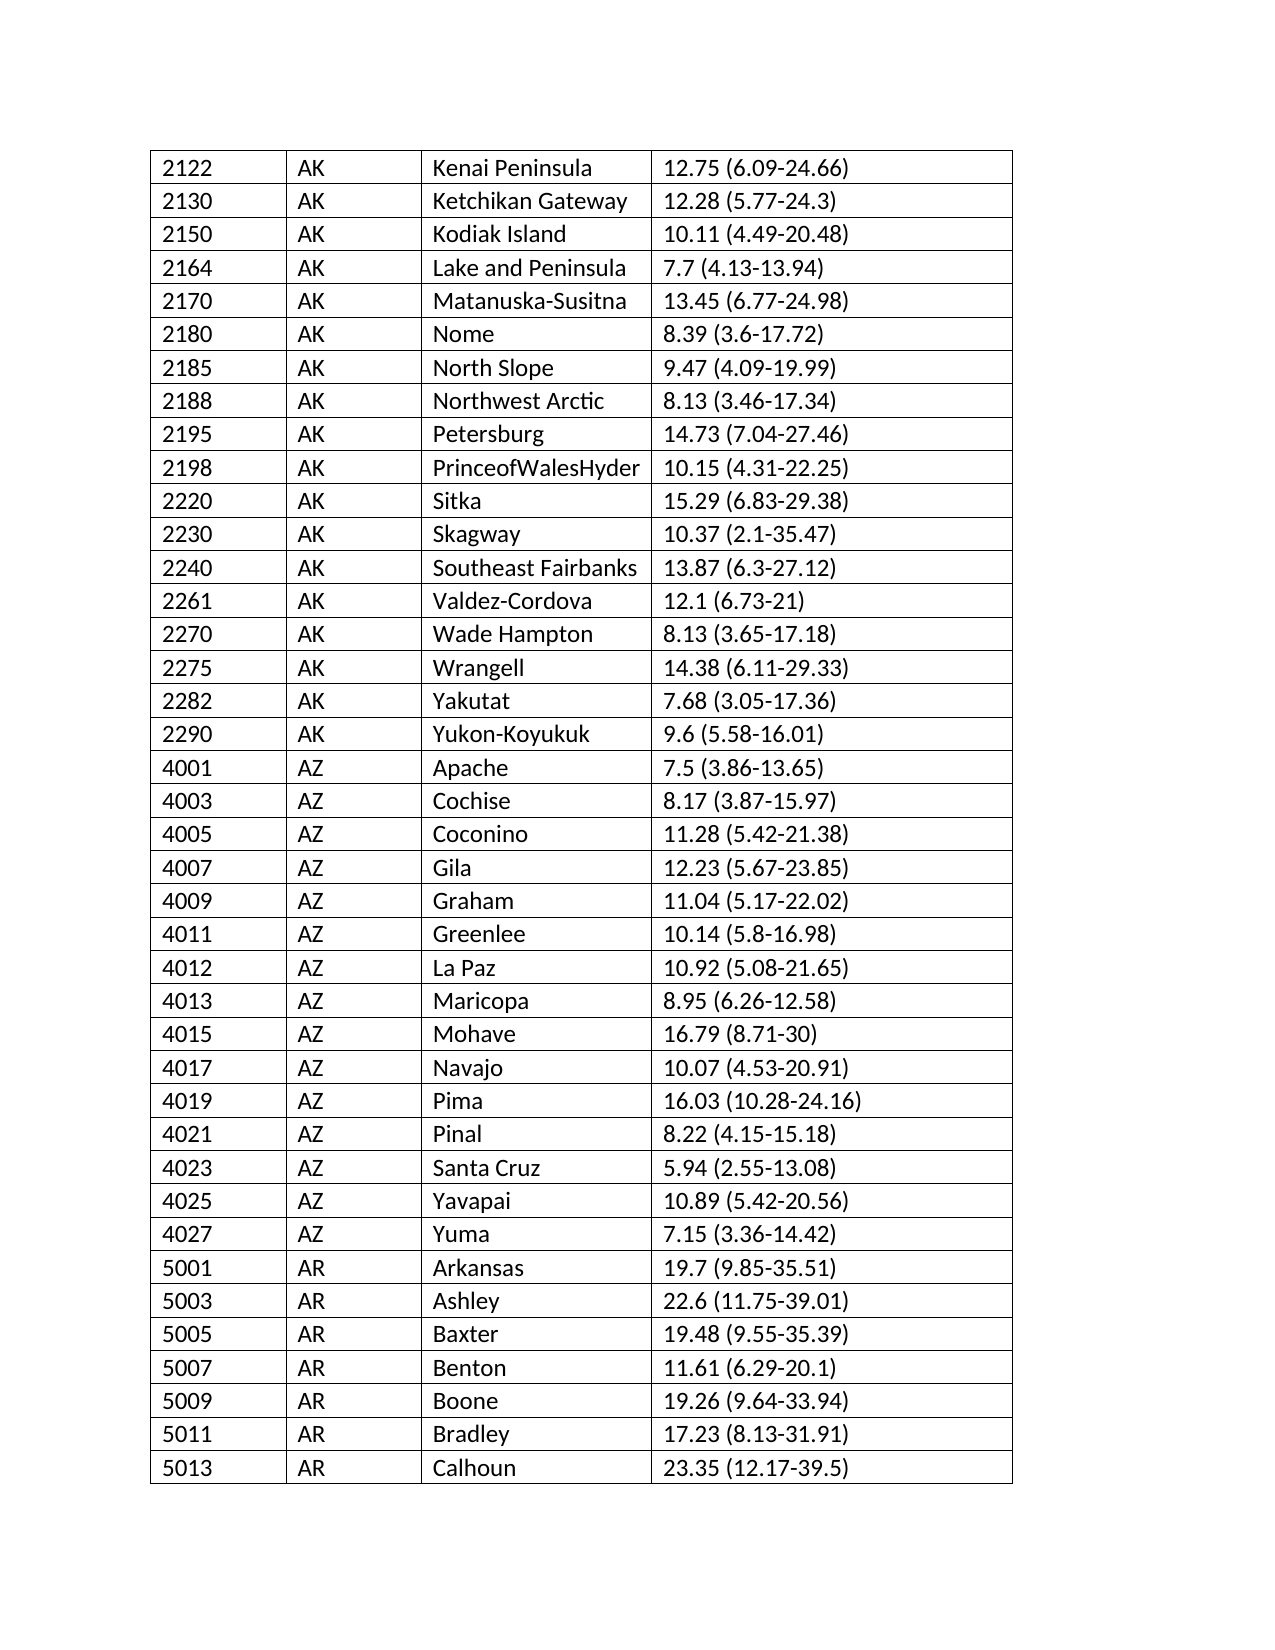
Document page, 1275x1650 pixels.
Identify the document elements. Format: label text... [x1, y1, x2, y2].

table_cell 19.26 (9.64-33.94) [652, 1384, 1012, 1417]
table_cell AK [287, 151, 421, 183]
table_cell 2195 [151, 418, 286, 450]
table_cell AZ [287, 951, 421, 983]
table_cell 2170 [151, 284, 286, 317]
table_cell Lake and Peninsula [422, 251, 651, 283]
table_cell AK [287, 418, 421, 450]
table_cell 4011 [151, 918, 286, 950]
table_cell Arkansas [422, 1251, 651, 1283]
table_cell AK [287, 284, 421, 317]
table_cell Yavapai [422, 1184, 651, 1217]
table_cell La Paz [422, 951, 651, 983]
table_cell Kodiak Island [422, 218, 651, 250]
table_cell 11.28 (5.42-21.38) [652, 818, 1012, 850]
table_cell AK [287, 384, 421, 417]
table_cell 8.39 (3.6-17.72) [652, 318, 1012, 350]
table_cell AZ [287, 1084, 421, 1117]
table_cell 5009 [151, 1384, 286, 1417]
table_cell Valdez-Cordova [422, 584, 651, 617]
table_cell 2240 [151, 551, 286, 583]
table_cell Nome [422, 318, 651, 350]
table_cell Greenlee [422, 918, 651, 950]
table_cell Maricopa [422, 984, 651, 1017]
table_cell Navajo [422, 1051, 651, 1083]
table_cell Sitka [422, 484, 651, 517]
table_cell 4012 [151, 951, 286, 983]
table_cell 17.23 (8.13-31.91) [652, 1418, 1012, 1450]
table_cell 10.07 (4.53-20.91) [652, 1051, 1012, 1083]
table_cell 7.15 (3.36-14.42) [652, 1218, 1012, 1250]
table_cell Southeast Fairbanks [422, 551, 651, 583]
table_cell AZ [287, 1051, 421, 1083]
table_cell Pima [422, 1084, 651, 1117]
table_cell Wade Hampton [422, 618, 651, 650]
table_cell 10.14 (5.8-16.98) [652, 918, 1012, 950]
table_cell 22.6 (11.75-39.01) [652, 1284, 1012, 1317]
table_cell AR [287, 1384, 421, 1417]
table_cell 11.04 (5.17-22.02) [652, 884, 1012, 917]
table_cell 2130 [151, 184, 286, 217]
table_cell AZ [287, 1218, 421, 1250]
table_cell 4015 [151, 1018, 286, 1050]
table_cell 4025 [151, 1184, 286, 1217]
table_cell AR [287, 1418, 421, 1450]
table_cell Wrangell [422, 651, 651, 683]
table_cell 16.03 (10.28-24.16) [652, 1084, 1012, 1117]
table_cell 4005 [151, 818, 286, 850]
table_cell Bradley [422, 1418, 651, 1450]
table_cell 8.13 (3.46-17.34) [652, 384, 1012, 417]
table_cell Northwest Arctic [422, 384, 651, 417]
table_cell AZ [287, 1184, 421, 1217]
table_cell 2220 [151, 484, 286, 517]
table_cell 4009 [151, 884, 286, 917]
table_cell Cochise [422, 784, 651, 817]
table_cell AR [287, 1318, 421, 1350]
table_cell 14.38 (6.11-29.33) [652, 651, 1012, 683]
table_cell 2188 [151, 384, 286, 417]
table_cell 2185 [151, 351, 286, 383]
table_cell 7.5 (3.86-13.65) [652, 751, 1012, 783]
table_cell 19.7 (9.85-35.51) [652, 1251, 1012, 1283]
table_cell PrinceofWalesHyder [422, 451, 651, 483]
table_cell 12.1 (6.73-21) [652, 584, 1012, 617]
table_cell AK [287, 684, 421, 717]
table_cell Baxter [422, 1318, 651, 1350]
table_cell AZ [287, 818, 421, 850]
table_cell AZ [287, 984, 421, 1017]
table_cell 16.79 (8.71-30) [652, 1018, 1012, 1050]
table_cell 2290 [151, 718, 286, 750]
table_cell 8.95 (6.26-12.58) [652, 984, 1012, 1017]
table_cell AZ [287, 1118, 421, 1150]
table_cell 8.22 (4.15-15.18) [652, 1118, 1012, 1150]
table_cell 10.37 (2.1-35.47) [652, 518, 1012, 550]
table_cell 2275 [151, 651, 286, 683]
table_cell 11.61 (6.29-20.1) [652, 1351, 1012, 1383]
table_cell 19.48 (9.55-35.39) [652, 1318, 1012, 1350]
table_cell 4013 [151, 984, 286, 1017]
table_cell 5003 [151, 1284, 286, 1317]
table_cell 4019 [151, 1084, 286, 1117]
table_cell Apache [422, 751, 651, 783]
table_cell AK [287, 251, 421, 283]
table_cell 5007 [151, 1351, 286, 1383]
table_cell 4003 [151, 784, 286, 817]
table_cell AK [287, 484, 421, 517]
table_cell Santa Cruz [422, 1151, 651, 1183]
table_cell Graham [422, 884, 651, 917]
table_cell Ashley [422, 1284, 651, 1317]
table_cell Petersburg [422, 418, 651, 450]
table_cell AZ [287, 918, 421, 950]
table_cell 5005 [151, 1318, 286, 1350]
table_cell AK [287, 518, 421, 550]
table_cell 7.68 (3.05-17.36) [652, 684, 1012, 717]
table_cell 14.73 (7.04-27.46) [652, 418, 1012, 450]
table_cell AK [287, 618, 421, 650]
table_cell Benton [422, 1351, 651, 1383]
table_cell 10.11 (4.49-20.48) [652, 218, 1012, 250]
table_cell AR [287, 1451, 421, 1483]
table_cell 5001 [151, 1251, 286, 1283]
table_cell AK [287, 584, 421, 617]
table_cell AK [287, 718, 421, 750]
table_cell 2180 [151, 318, 286, 350]
table_cell Gila [422, 851, 651, 883]
table_cell 9.6 (5.58-16.01) [652, 718, 1012, 750]
table_cell 4001 [151, 751, 286, 783]
table_cell AK [287, 551, 421, 583]
table_cell Yukon-Koyukuk [422, 718, 651, 750]
table_cell Mohave [422, 1018, 651, 1050]
table_cell Coconino [422, 818, 651, 850]
table_cell AK [287, 218, 421, 250]
table_cell 12.28 (5.77-24.3) [652, 184, 1012, 217]
table_cell AR [287, 1251, 421, 1283]
table_cell 2230 [151, 518, 286, 550]
table_cell Pinal [422, 1118, 651, 1150]
table_cell 4007 [151, 851, 286, 883]
table_cell Kenai Peninsula [422, 151, 651, 183]
table_cell 13.45 (6.77-24.98) [652, 284, 1012, 317]
table_cell 2198 [151, 451, 286, 483]
table_cell AZ [287, 1018, 421, 1050]
table_cell AZ [287, 784, 421, 817]
table_cell 12.23 (5.67-23.85) [652, 851, 1012, 883]
table_cell 4017 [151, 1051, 286, 1083]
table_cell AR [287, 1284, 421, 1317]
table_cell AZ [287, 851, 421, 883]
table_cell AK [287, 351, 421, 383]
table_cell 4021 [151, 1118, 286, 1150]
table_cell 5.94 (2.55-13.08) [652, 1151, 1012, 1183]
table_cell Calhoun [422, 1451, 651, 1483]
table_cell 2122 [151, 151, 286, 183]
table_cell 9.47 (4.09-19.99) [652, 351, 1012, 383]
table_cell AZ [287, 751, 421, 783]
table_cell 10.15 (4.31-22.25) [652, 451, 1012, 483]
table_cell AZ [287, 1151, 421, 1183]
table_cell 12.75 (6.09-24.66) [652, 151, 1012, 183]
table_cell AR [287, 1351, 421, 1383]
table_cell 15.29 (6.83-29.38) [652, 484, 1012, 517]
table_cell 4027 [151, 1218, 286, 1250]
table_cell North Slope [422, 351, 651, 383]
table_cell 5013 [151, 1451, 286, 1483]
table_cell Boone [422, 1384, 651, 1417]
table_cell 2150 [151, 218, 286, 250]
table_cell AZ [287, 884, 421, 917]
table_cell 7.7 (4.13-13.94) [652, 251, 1012, 283]
table_cell 8.13 (3.65-17.18) [652, 618, 1012, 650]
table_cell Skagway [422, 518, 651, 550]
table_cell 2164 [151, 251, 286, 283]
table_cell 10.89 (5.42-20.56) [652, 1184, 1012, 1217]
table_cell 13.87 (6.3-27.12) [652, 551, 1012, 583]
table_cell 2261 [151, 584, 286, 617]
table_cell AK [287, 451, 421, 483]
table_cell Ketchikan Gateway [422, 184, 651, 217]
table_cell 4023 [151, 1151, 286, 1183]
table_cell AK [287, 318, 421, 350]
table_cell AK [287, 184, 421, 217]
table_cell Matanuska-Susitna [422, 284, 651, 317]
table_cell Yuma [422, 1218, 651, 1250]
table_cell 2270 [151, 618, 286, 650]
table_cell 5011 [151, 1418, 286, 1450]
table_cell Yakutat [422, 684, 651, 717]
table_cell 10.92 (5.08-21.65) [652, 951, 1012, 983]
table_cell AK [287, 651, 421, 683]
table_cell 23.35 (12.17-39.5) [652, 1451, 1012, 1483]
table_cell 2282 [151, 684, 286, 717]
table_cell 8.17 (3.87-15.97) [652, 784, 1012, 817]
